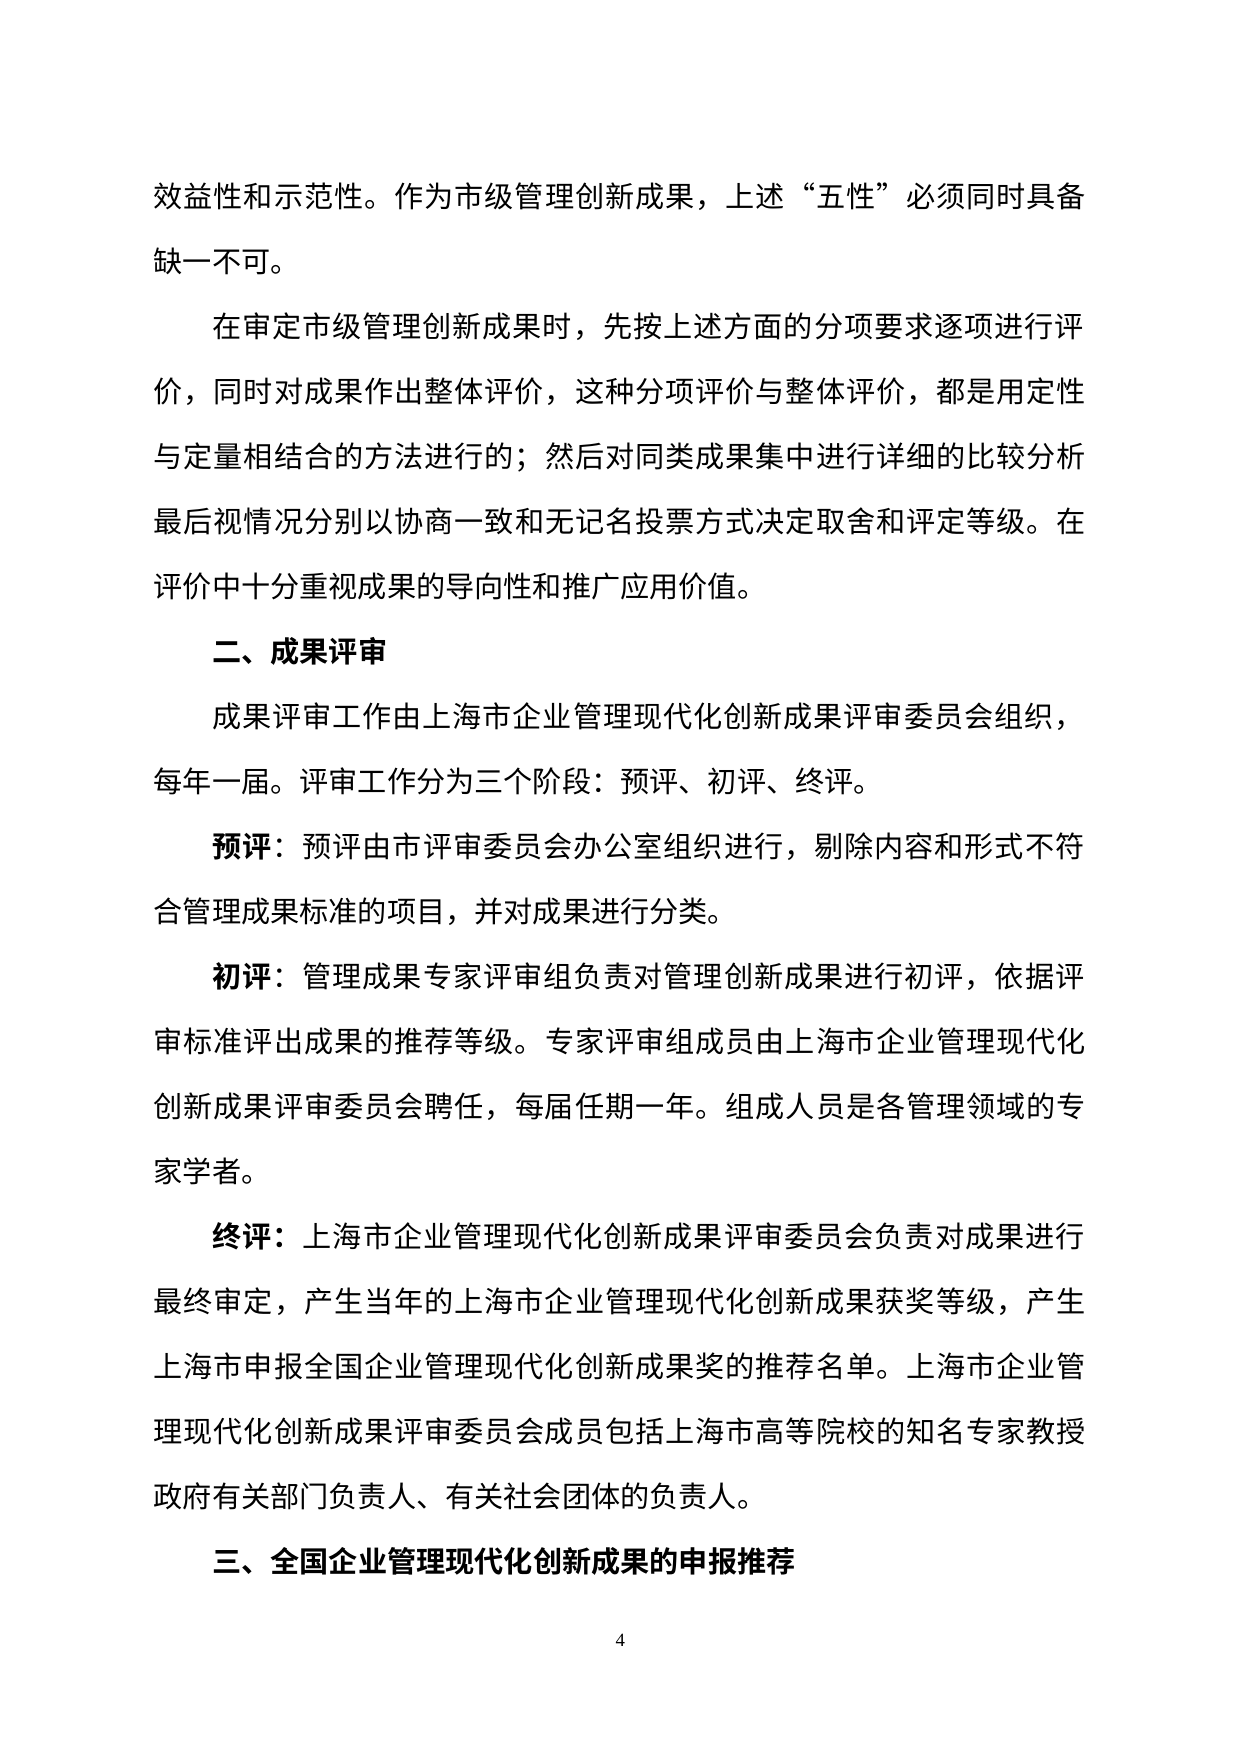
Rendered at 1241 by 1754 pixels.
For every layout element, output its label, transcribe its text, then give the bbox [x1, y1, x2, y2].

text 二、成果评审 [153, 617, 1087, 682]
text 成果评审工作由上海市企业管理现代化创新成果评审委员会组织，每年一届。评审工作分为三个阶段：预评、初评、终评。 [153, 682, 1087, 812]
text 终评：上海市企业管理现代化创新成果评审委员会负责对成果进行最终审定，产生当年的上海市企业管理现代化创新成果获奖等级，产生上海市申报全国企业管理现代化创新成果奖的推荐名单。上海市企业管理现代化创新成果评审委员会成员包括上海市高等院校的知名专家教授、政府有关部门负责人、有关社会团体的负责人。 [153, 1202, 1087, 1527]
text 初评：管理成果专家评审组负责对管理创新成果进行初评，依据评审标准评出成果的推荐等级。专家评审组成员由上海市企业管理现代化创新成果评审委员会聘任，每届任期一年。组成人员是各管理领域的专家学者。 [153, 942, 1087, 1202]
text 三、全国企业管理现代化创新成果的申报推荐 [153, 1527, 1087, 1592]
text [153, 162, 1087, 292]
text 在审定市级管理创新成果时，先按上述方面的分项要求逐项进行评价，同时对成果作出整体评价，这种分项评价与整体评价，都是用定性与定量相结合的方法进行的；然后对同类成果集中进行详细的比较分析；最后视情况分别以协商一致和无记名投票方式决定取舍和评定等级。在评价中十分重视成果的导向性和推广应用价值。 [153, 292, 1087, 617]
text 预评：预评由市评审委员会办公室组织进行，剔除内容和形式不符合管理成果标准的项目，并对成果进行分类。 [153, 812, 1087, 942]
